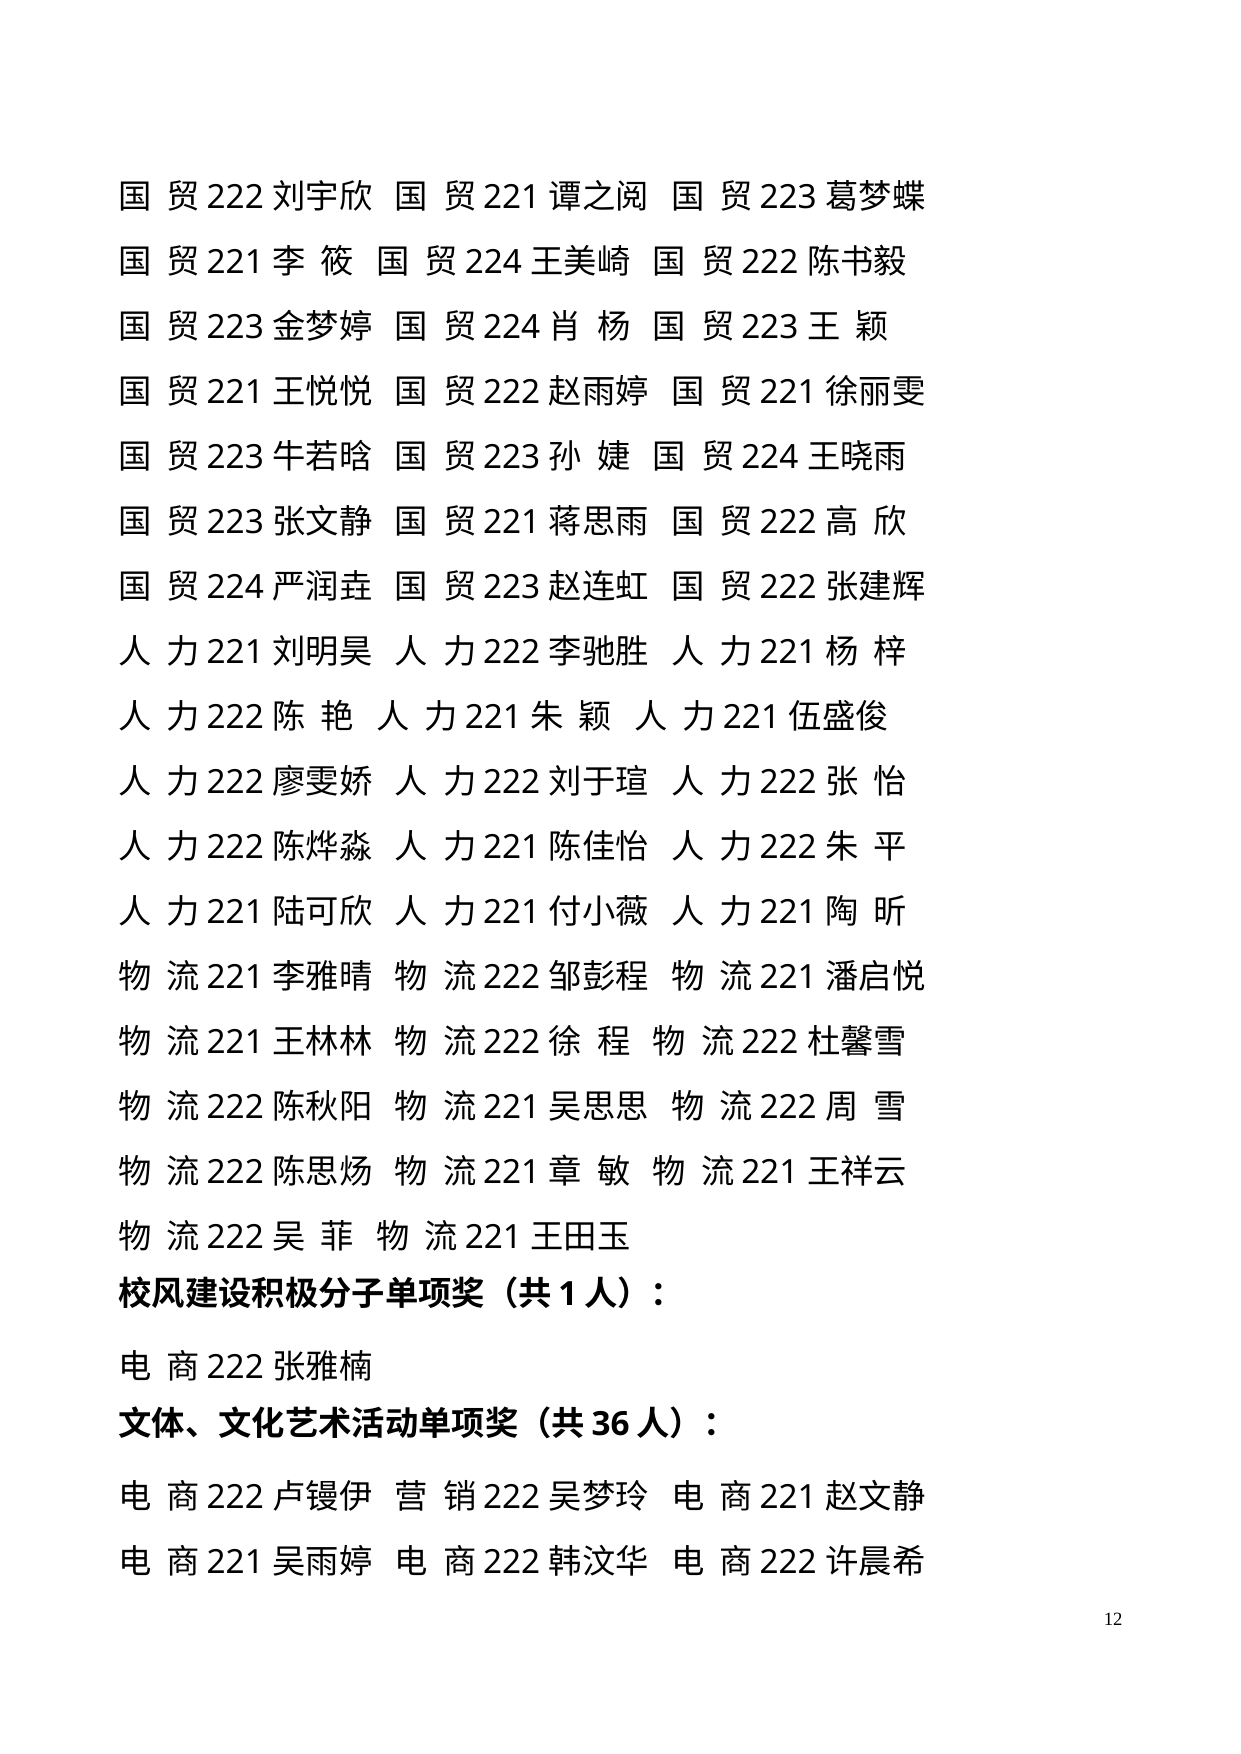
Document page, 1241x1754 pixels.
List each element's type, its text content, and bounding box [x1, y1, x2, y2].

title 校风建设积极分子单项奖（共1人）： [118, 1267, 1175, 1315]
text 国 贸223 牛若晗 国 贸223 孙 婕 国 贸224 王晓雨 [118, 422, 1122, 487]
text 人 力222 廖雯娇 人 力222 刘于瑄 人 力222 张 怡 [118, 747, 1122, 812]
text 国 贸222 刘宇欣 国 贸221 谭之阅 国 贸223 葛梦蝶 [118, 162, 1122, 227]
text 国 贸223 张文静 国 贸221 蒋思雨 国 贸222 高 欣 [118, 487, 1122, 552]
text 人 力221 陆可欣 人 力221 付小薇 人 力221 陶 昕 [118, 877, 1122, 942]
text 电 商222 卢镘伊 营 销222 吴梦玲 电 商221 赵文静 [118, 1462, 1122, 1527]
text 国 贸221 李 筱 国 贸224 王美崎 国 贸222 陈书毅 [118, 227, 1122, 292]
text 国 贸224 严润垚 国 贸223 赵连虹 国 贸222 张建辉 [118, 552, 1122, 617]
text 物 流221 李雅晴 物 流222 邹彭程 物 流221 潘启悦 [118, 942, 1122, 1007]
text 人 力221 刘明昊 人 力222 李驰胜 人 力221 杨 梓 [118, 617, 1122, 682]
text 人 力222 陈烨淼 人 力221 陈佳怡 人 力222 朱 平 [118, 812, 1122, 877]
text 物 流222 陈思炀 物 流221 章 敏 物 流221 王祥云 [118, 1137, 1122, 1202]
text 电 商222 张雅楠 [118, 1332, 1122, 1397]
text 电 商221 吴雨婷 电 商222 韩汶华 电 商222 许晨希 [118, 1527, 1122, 1592]
text 物 流222 吴 菲 物 流221 王田玉 [118, 1202, 1122, 1267]
text 国 贸223 金梦婷 国 贸224 肖 杨 国 贸223 王 颖 [118, 292, 1122, 357]
text 人 力222 陈 艳 人 力221 朱 颖 人 力221 伍盛俊 [118, 682, 1122, 747]
text 物 流221 王林林 物 流222 徐 程 物 流222 杜馨雪 [118, 1007, 1122, 1072]
text 国 贸221 王悦悦 国 贸222 赵雨婷 国 贸221 徐丽雯 [118, 357, 1122, 422]
text 物 流222 陈秋阳 物 流221 吴思思 物 流222 周 雪 [118, 1072, 1122, 1137]
title 文体、文化艺术活动单项奖（共36人）： [118, 1397, 1175, 1445]
